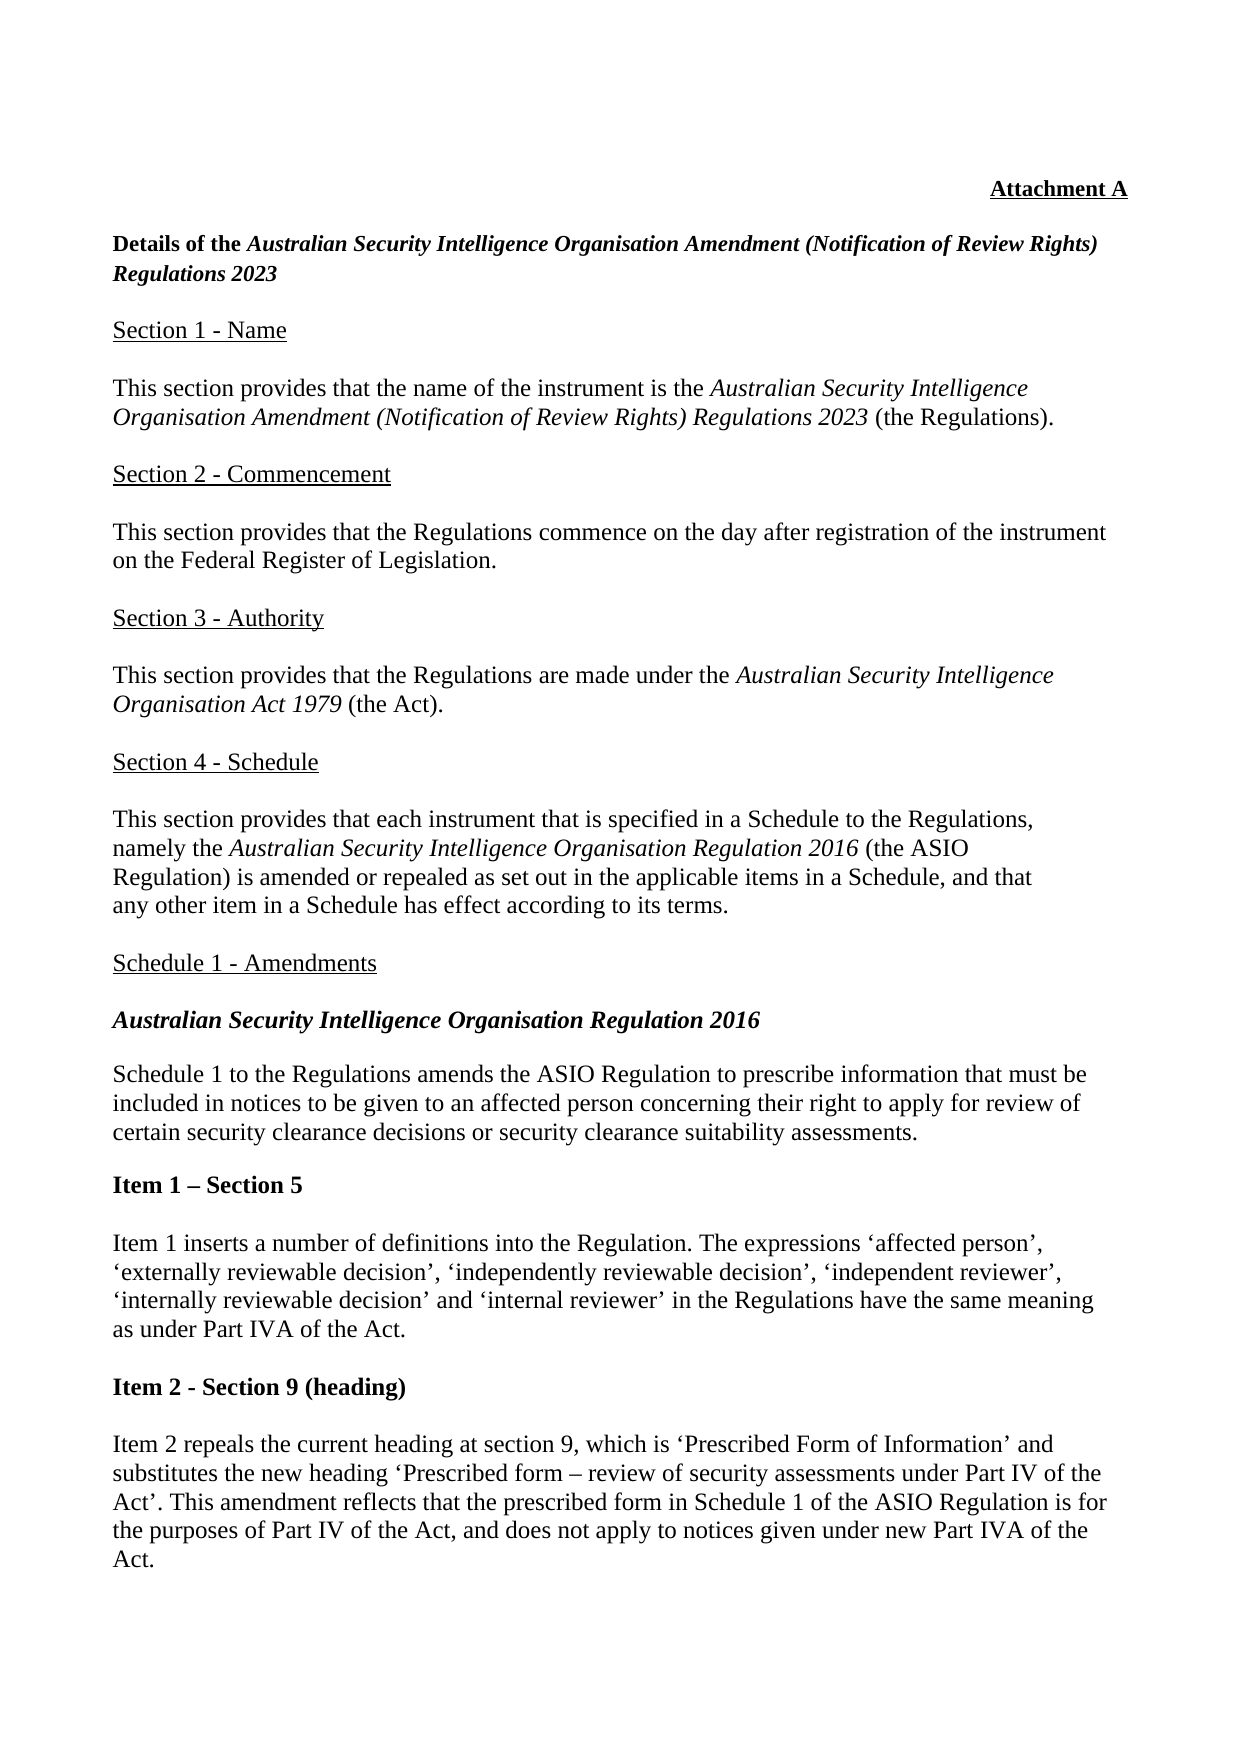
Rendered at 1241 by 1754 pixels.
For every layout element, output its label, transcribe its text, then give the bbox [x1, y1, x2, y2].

text This section provides that the name of the instrument is the Australian Security Intelligence Organisation Amendment (Notification of Review Rights) Regulations 2023 (the Regulations). [112, 373, 1118, 431]
text Item 1 inserts a number of definitions into the Regulation. The expressions ‘affected person’, ‘externally reviewable decision’, ‘independently reviewable decision’, ‘independent reviewer’, ‘internally reviewable decision’ and ‘internal reviewer’ in the Regulations have the same meaning as under Part IVA of the Act. [112, 1228, 1118, 1343]
text Section 4 - Schedule [112, 747, 1050, 776]
text Item 2 - Section 9 (heading) [112, 1372, 1118, 1401]
text Attachment A [112, 175, 1128, 201]
text Section 3 - Authority [112, 603, 1118, 632]
text Australian Security Intelligence Organisation Regulation 2016 [112, 1006, 1118, 1034]
text Item 2 repeals the current heading at section 9, which is ‘Prescribed Form of Information’ and substitutes the new heading ‘Prescribed form – review of security assessments under Part IV of the Act’. This amendment reflects that the prescribed form in Schedule 1 of the ASIO Regulation is for the purposes of Part IV of the Act, and does not apply to notices given under new Part IVA of the Act. [112, 1429, 1118, 1573]
text This section provides that the Regulations are made under the Australian Security Intelligence Organisation Act 1979 (the Act). [112, 661, 1118, 718]
text Section 2 - Commencement [112, 459, 1118, 488]
text Section 1 - Name [112, 316, 1118, 344]
text Schedule 1 - Amendments [112, 948, 1118, 977]
text This section provides that the Regulations commence on the day after registration of the instrument on the Federal Register of Legislation. [112, 517, 1118, 574]
text Item 1 – Section 5 [112, 1171, 1118, 1199]
list Schedule 1 to the Regulations amends the ASIO Regulation to prescribe information that must be included in notices to be given to an affected person concerning their right to apply for review of certain security clearance decisions or security clearance suitability assessments. [112, 1059, 1128, 1146]
text This section provides that each instrument that is specified in a Schedule to the Regulations, namely the Australian Security Intelligence Organisation Regulation 2016 (the ASIO Regulation) is amended or repealed as set out in the applicable items in a Schedule, and that any other item in a Schedule has effect according to its terms. [112, 804, 1050, 919]
subtitle Details of the Australian Security Intelligence Organisation Amendment (Notification of Review Rights) Regulations 2023 [112, 230, 1128, 287]
